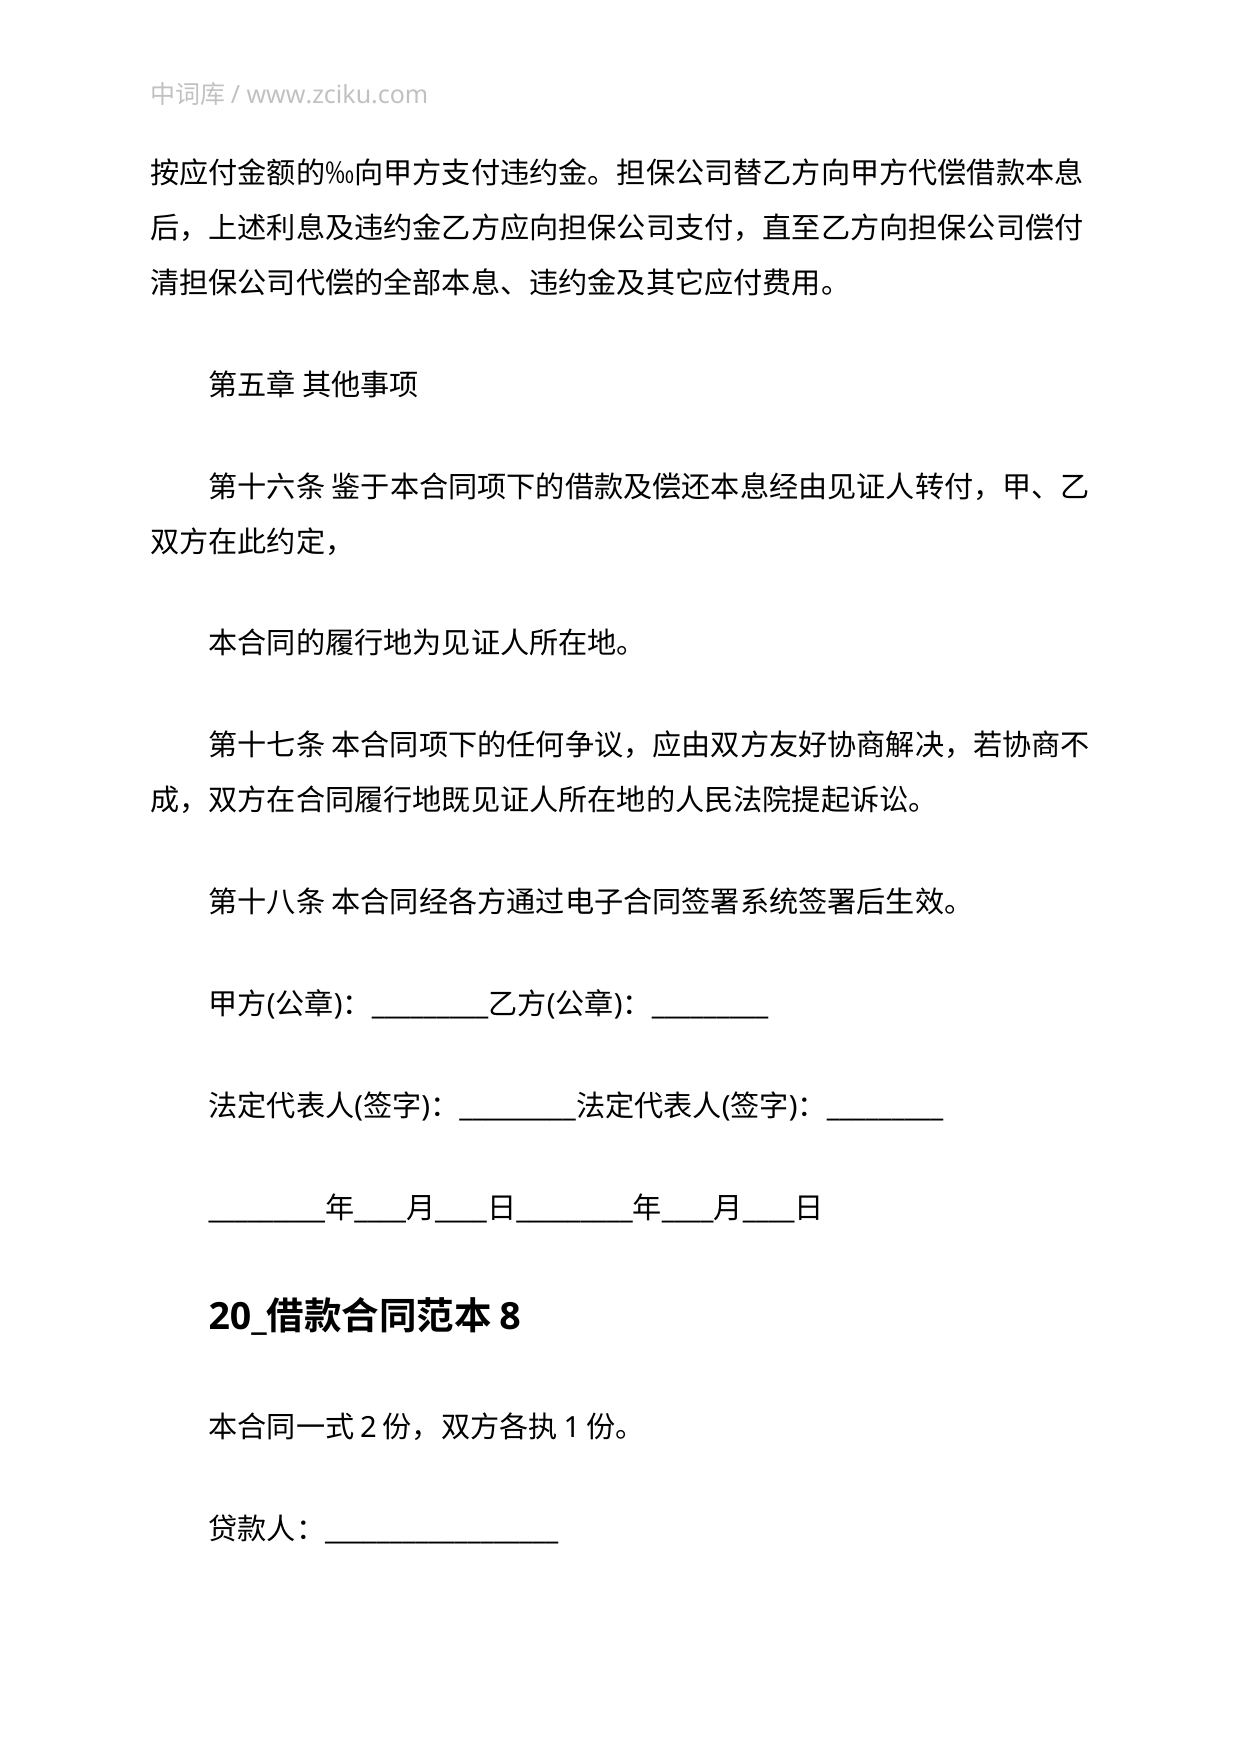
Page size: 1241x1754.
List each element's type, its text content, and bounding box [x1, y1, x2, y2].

text 第五章 其他事项 [150, 362, 1090, 404]
text 第十六条 鉴于本合同项下的借款及偿还本息经由见证人转付，甲、乙双方在此约定， [150, 463, 1090, 561]
text 第十八条 本合同经各方通过电子合同签署系统签署后生效。 [150, 878, 1090, 921]
text 甲方(公章)：_________乙方(公章)：_________ [150, 980, 1090, 1023]
text 贷款人：__________________ [150, 1506, 1090, 1548]
text _________年____月____日_________年____月____日 [150, 1184, 1090, 1227]
text 第十七条 本合同项下的任何争议，应由双方友好协商解决，若协商不成，双方在合同履行地既见证人所在地的人民法院提起诉讼。 [150, 722, 1090, 819]
text 本合同的履行地为见证人所在地。 [150, 620, 1090, 662]
text 本合同一式2份，双方各执1份。 [150, 1404, 1090, 1446]
text 20_借款合同范本8 [150, 1286, 1090, 1341]
text 法定代表人(签字)：_________法定代表人(签字)：_________ [150, 1082, 1090, 1124]
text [150, 150, 1090, 302]
